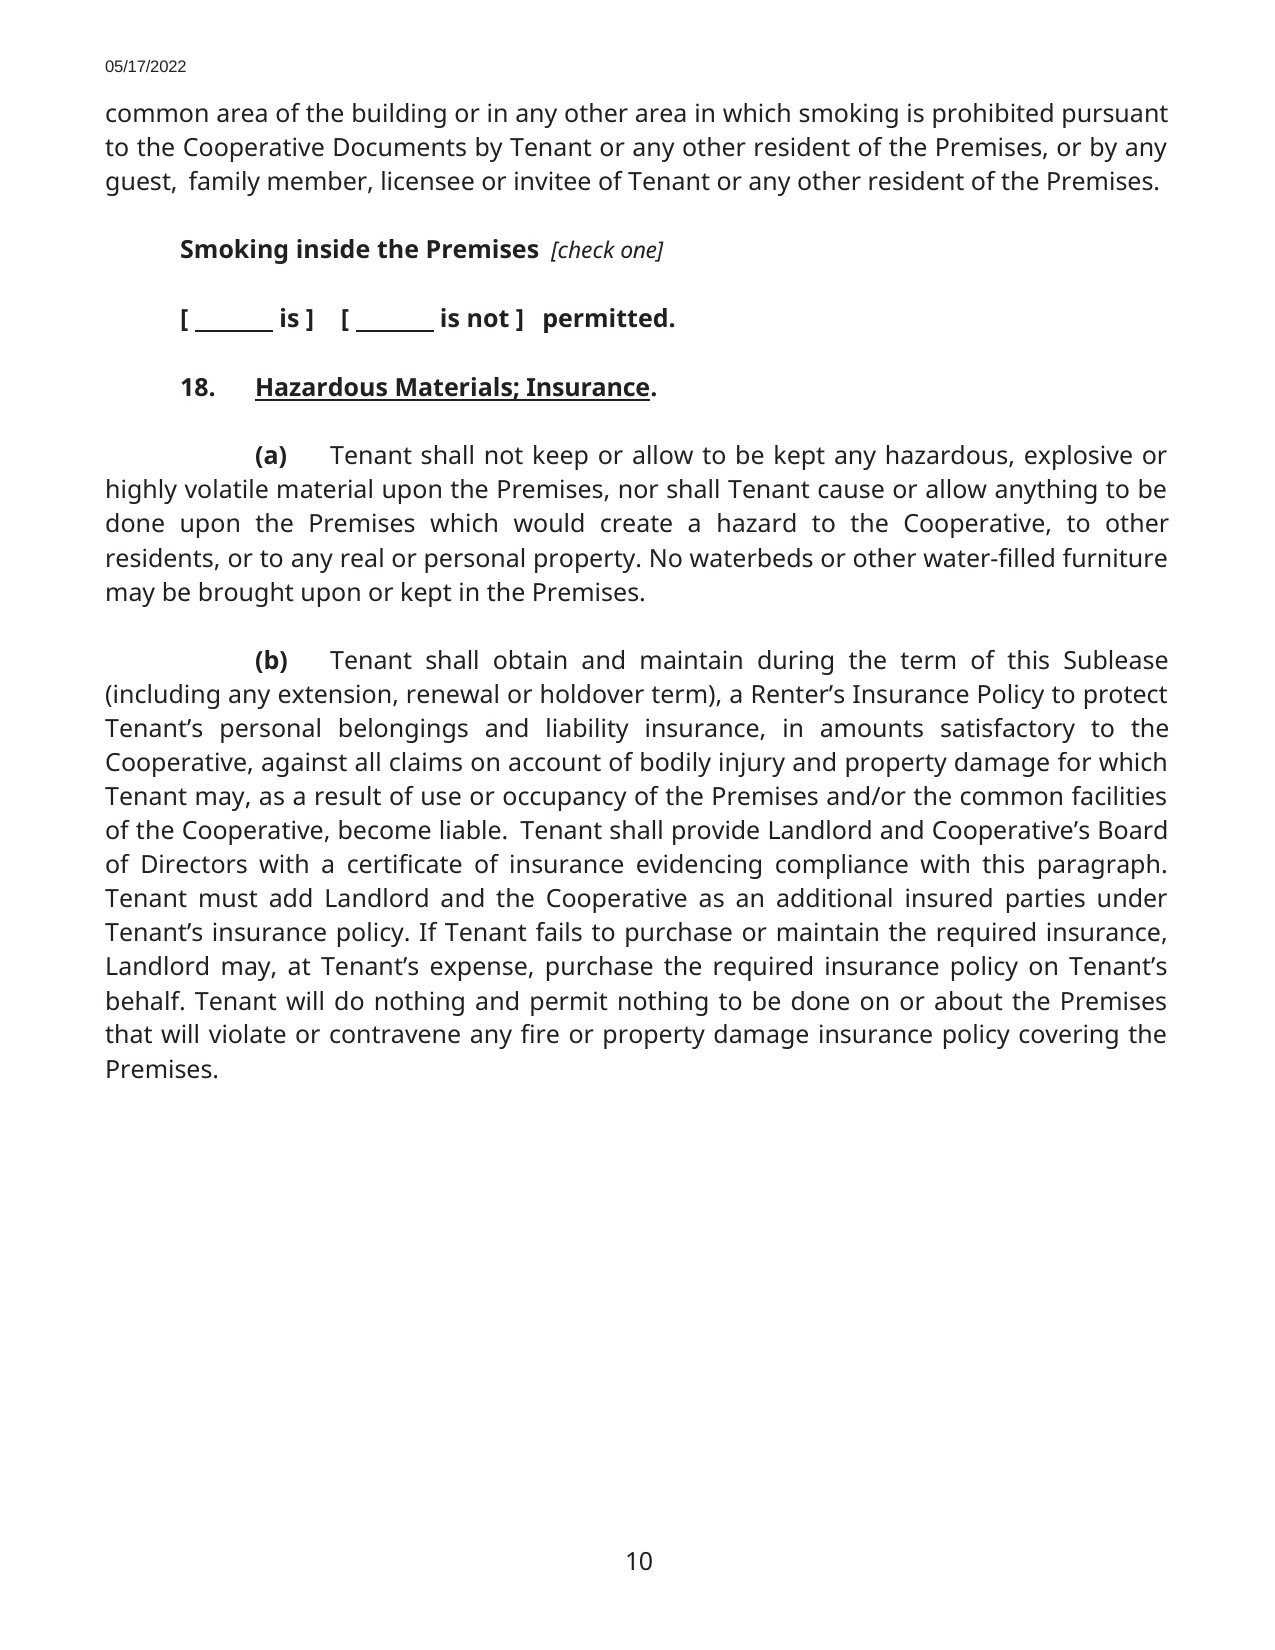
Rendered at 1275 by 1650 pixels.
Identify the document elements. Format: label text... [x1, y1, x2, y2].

text Smoking inside the Premises [check one] [180, 232, 1181, 266]
list Hazardous Materials; Insurance. [180, 370, 1181, 404]
list Tenant shall obtain and maintain during the term of this Sublease (including any extension, renewal or holdover term), a Renter’s Insurance Policy to protect Tenant’s personal belongings and liability insurance, in amounts satisfactory to the Cooperative, against all claims on account of bodily injury and property damage for which Tenant may, as a result of use or occupancy of the Premises and/or the common facilities of the Cooperative, become liable. Tenant shall provide Landlord and Cooperative’s Board of Directors with a certificate of insurance evidencing compliance with this paragraph. Tenant must add Landlord and the Cooperative as an additional insured parties under Tenant’s insurance policy. If Tenant fails to purchase or maintain the required insurance, Landlord may, at Tenant’s expense, purchase the required insurance policy on Tenant’s behalf. Tenant will do nothing and permit nothing to be done on or about the Premises that will violate or contravene any fire or property damage insurance policy covering the Premises. [105, 642, 1169, 1085]
list Tenant shall not keep or allow to be kept any hazardous, explosive or highly volatile material upon the Premises, nor shall Tenant cause or allow anything to be done upon the Premises which would create a hazard to the Cooperative, to other residents, or to any real or personal property. No waterbeds or other water-filled furniture may be brought upon or kept in the Premises. [105, 438, 1169, 608]
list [105, 96, 1169, 198]
text [ is ] [ is not ] permitted. [180, 301, 1181, 335]
